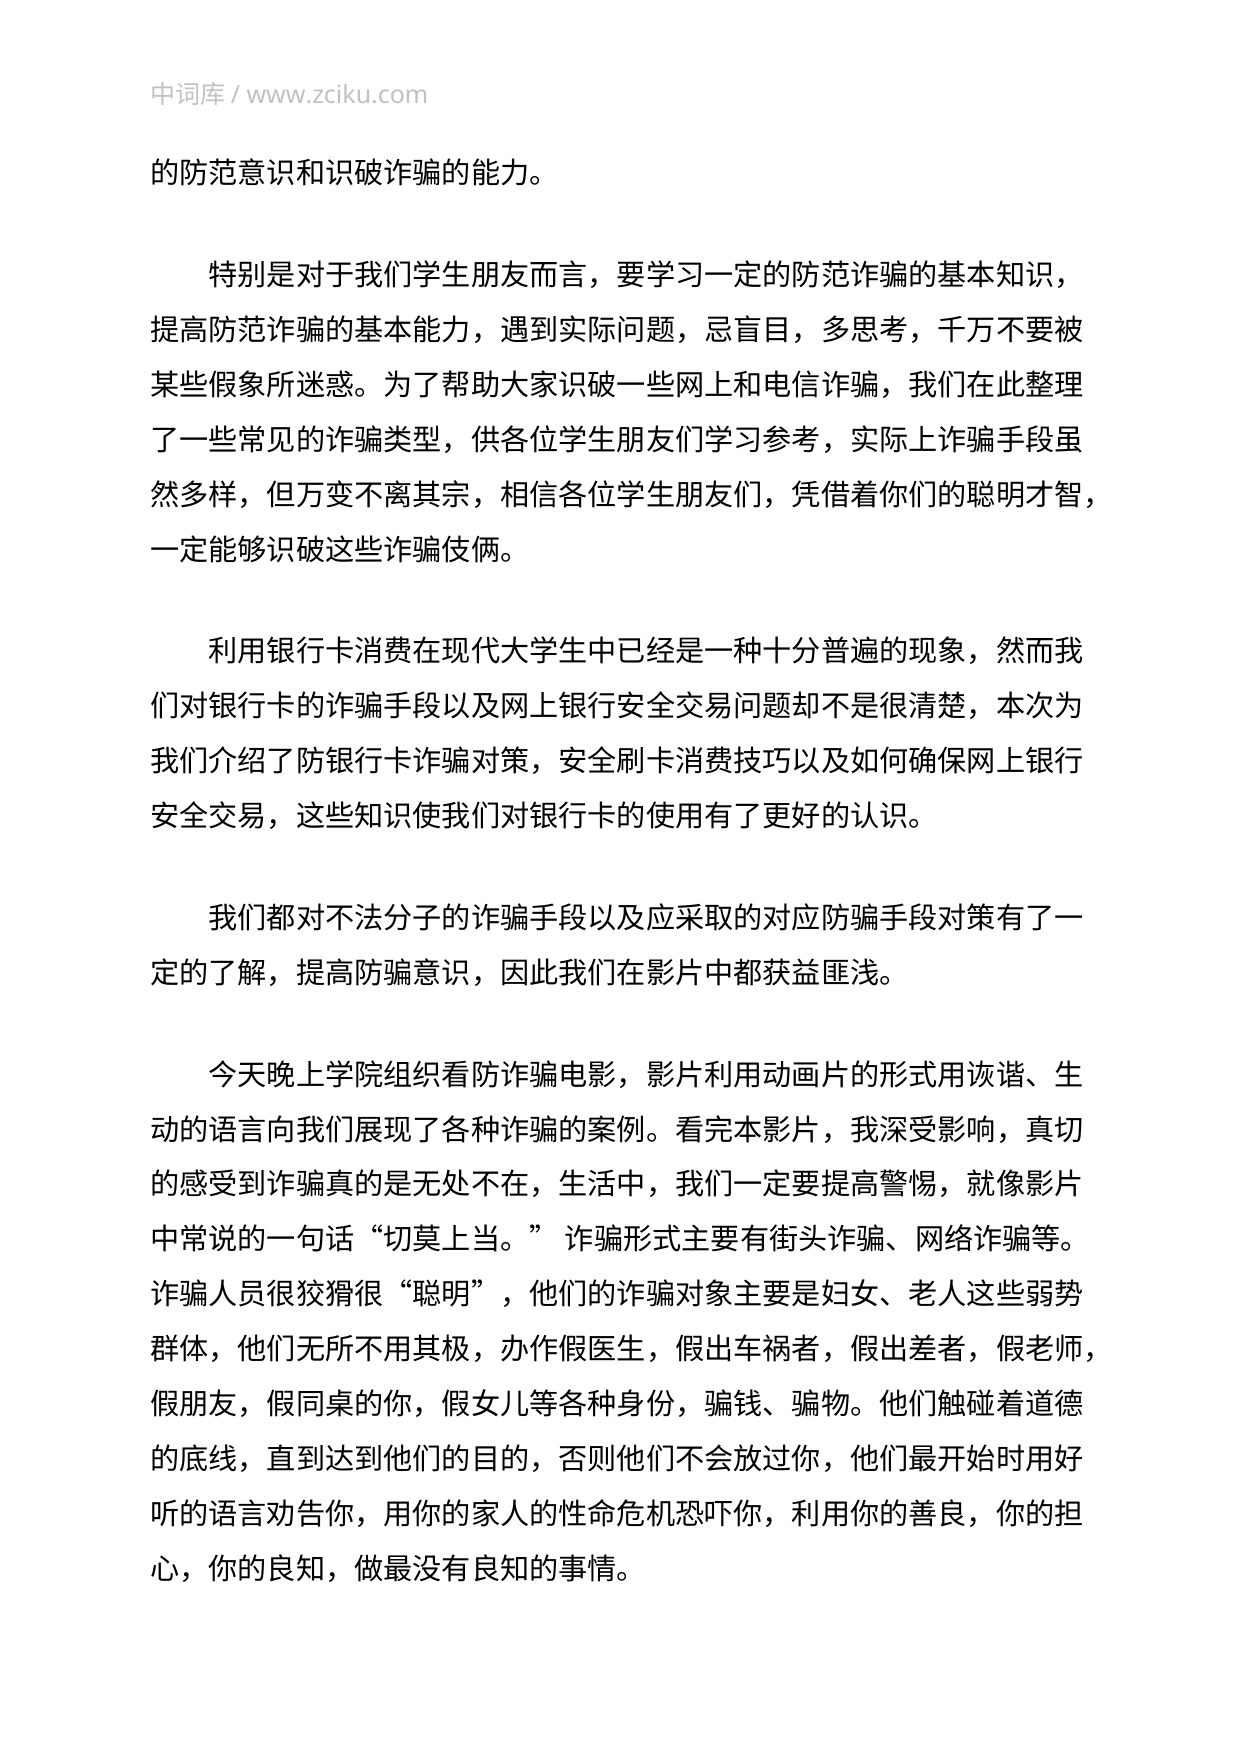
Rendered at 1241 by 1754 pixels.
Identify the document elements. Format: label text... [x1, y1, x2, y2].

text 利用银行卡消费在现代大学生中已经是一种十分普遍的现象，然而我们对银行卡的诈骗手段以及网上银行安全交易问题却不是很清楚，本次为我们介绍了防银行卡诈骗对策，安全刷卡消费技巧以及如何确保网上银行安全交易，这些知识使我们对银行卡的使用有了更好的认识。 [150, 628, 1090, 835]
text 今天晚上学院组织看防诈骗电影，影片利用动画片的形式用诙谐、生动的语言向我们展现了各种诈骗的案例。看完本影片，我深受影响，真切的感受到诈骗真的是无处不在，生活中，我们一定要提高警惕，就像影片中常说的一句话“切莫上当。” 诈骗形式主要有街头诈骗、网络诈骗等。诈骗人员很狡猾很“聪明”，他们的诈骗对象主要是妇女、老人这些弱势群体，他们无所不用其极，办作假医生，假出车祸者，假出差者，假老师，假朋友，假同桌的你，假女儿等各种身份，骗钱、骗物。他们触碰着道德的底线，直到达到他们的目的，否则他们不会放过你，他们最开始时用好听的语言劝告你，用你的家人的性命危机恐吓你，利用你的善良，你的担心，你的良知，做最没有良知的事情。 [150, 1051, 1090, 1587]
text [150, 150, 1090, 192]
text 特别是对于我们学生朋友而言，要学习一定的防范诈骗的基本知识，提高防范诈骗的基本能力，遇到实际问题，忌盲目，多思考，千万不要被某些假象所迷惑。为了帮助大家识破一些网上和电信诈骗，我们在此整理了一些常见的诈骗类型，供各位学生朋友们学习参考，实际上诈骗手段虽然多样，但万变不离其宗，相信各位学生朋友们，凭借着你们的聪明才智，一定能够识破这些诈骗伎俩。 [150, 252, 1090, 568]
text 我们都对不法分子的诈骗手段以及应采取的对应防骗手段对策有了一定的了解，提高防骗意识，因此我们在影片中都获益匪浅。 [150, 894, 1090, 992]
